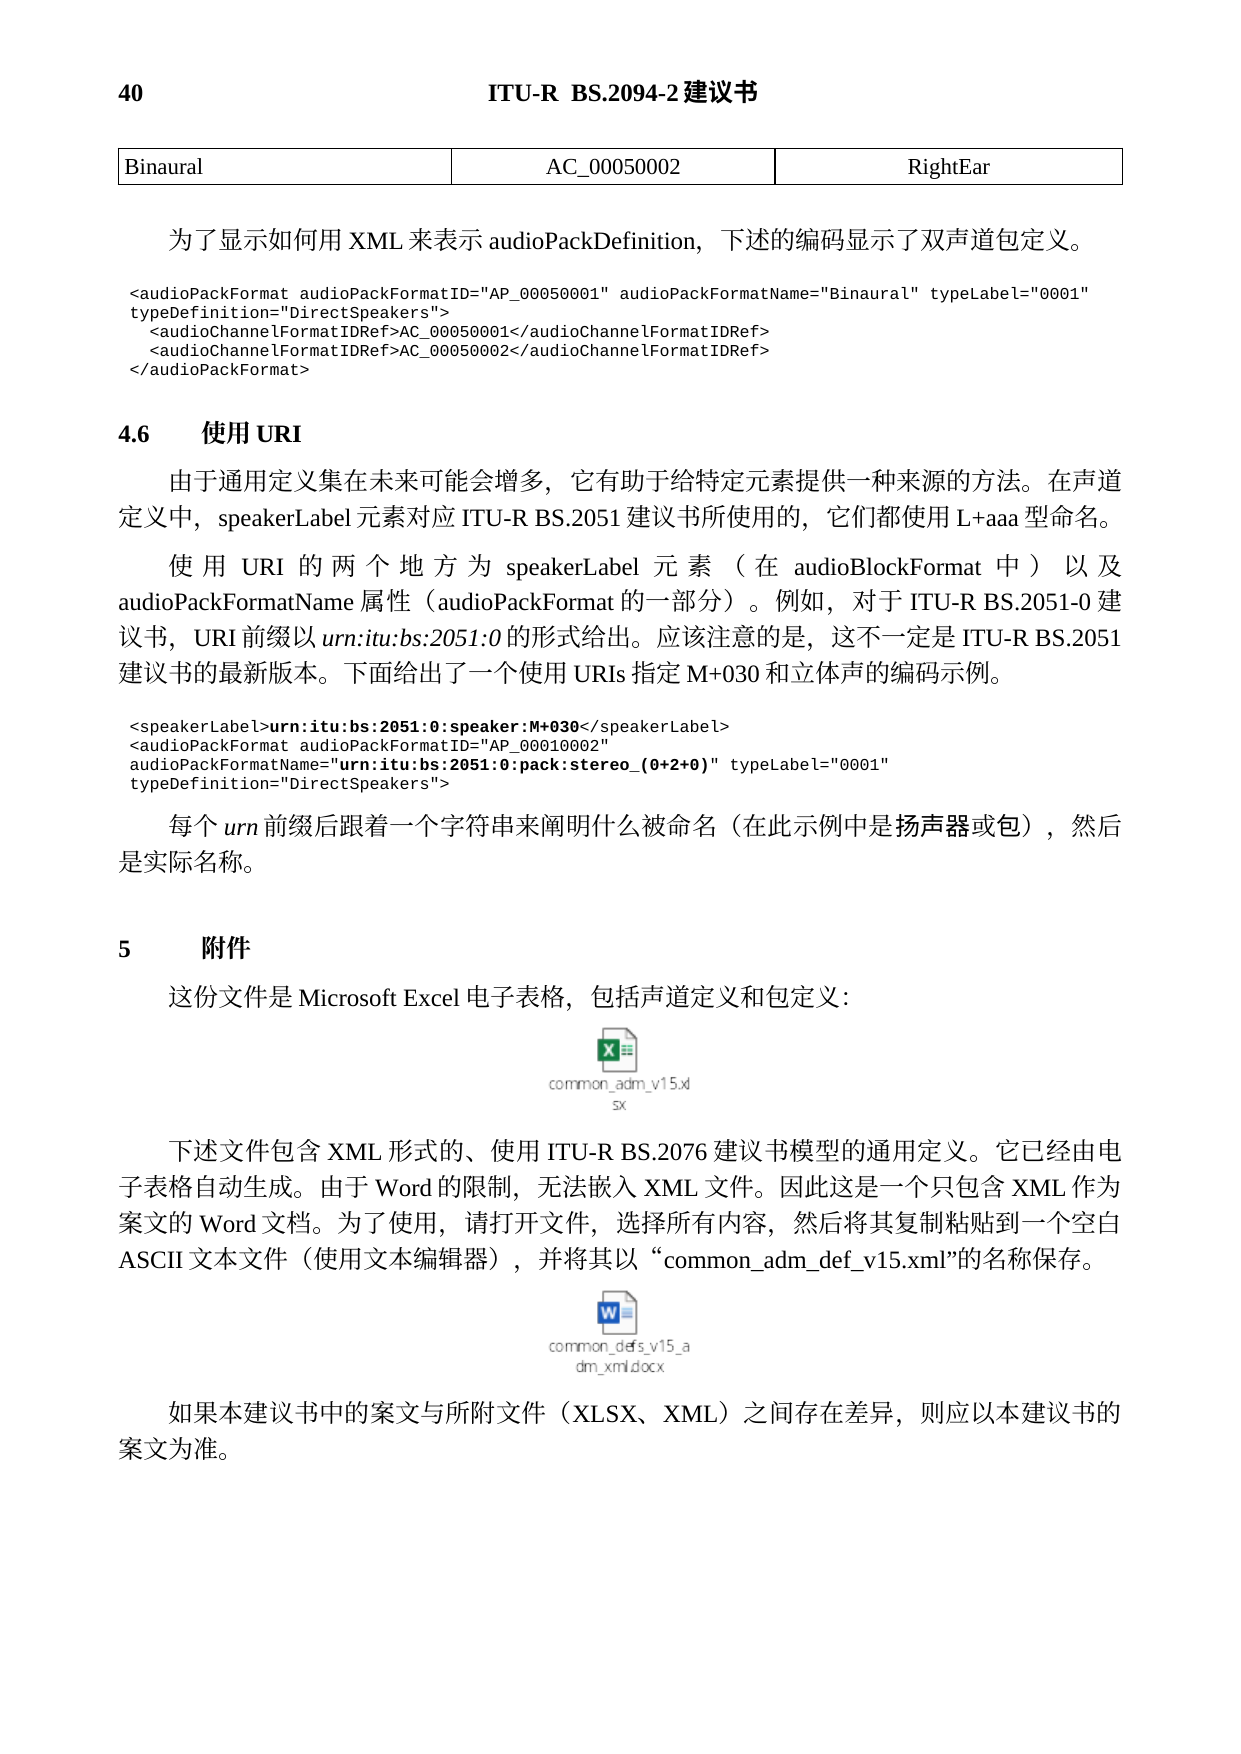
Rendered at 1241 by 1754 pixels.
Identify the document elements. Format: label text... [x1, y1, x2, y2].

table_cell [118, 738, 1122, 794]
text 为了显示如何用XML来表示audioPackDefinition，下述的编码显示了双声道包定义。 [118, 221, 1122, 257]
text 使用URI的两个地方为speakerLabel元素（在audioBlockFormat中）以及audioPackFormatName属性（audioPackFormat的一部分）。例如，对于ITU-R BS.2051-0建议书，URI前缀以urn:itu:bs:2051:0的形式给出。应该注意的是，这不一定是ITU-R BS.2051建议书的最新版本。下面给出了一个使用URIs指定M+030和立体声的编码示例。 [118, 546, 1122, 690]
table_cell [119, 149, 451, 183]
subtitle 5 附件 [118, 929, 1122, 965]
text 每个urn前缀后跟着一个字符串来阐明什么被命名（在此示例中是扬声器或包），然后是实际名称。 [118, 807, 1122, 879]
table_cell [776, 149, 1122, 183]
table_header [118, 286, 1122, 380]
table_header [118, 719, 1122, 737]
text 这份文件是Microsoft Excel电子表格，包括声道定义和包定义： [118, 977, 1122, 1013]
subtitle 4.6 使用URI [118, 413, 1122, 449]
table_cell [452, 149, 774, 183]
text 下述文件包含XML形式的、使用ITU-R BS.2076建议书模型的通用定义。它已经由电子表格自动生成。由于Word的限制，无法嵌入XML文件。因此这是一个只包含XML作为案文的Word文档。为了使用，请打开文件，选择所有内容，然后将其复制粘贴到一个空白ASCII文本文件（使用文本编辑器），并将其以“common_adm_def_v15.xml”的名称保存。 [118, 1132, 1122, 1276]
text 由于通用定义集在未来可能会增多，它有助于给特定元素提供一种来源的方法。在声道定义中，speakerLabel元素对应ITU-R BS.2051建议书所使用的，它们都使用L+aaa型命名。 [118, 462, 1122, 534]
text 如果本建议书中的案文与所附文件（XLSX、XML）之间存在差异，则应以本建议书的案文为准。 [118, 1394, 1122, 1466]
